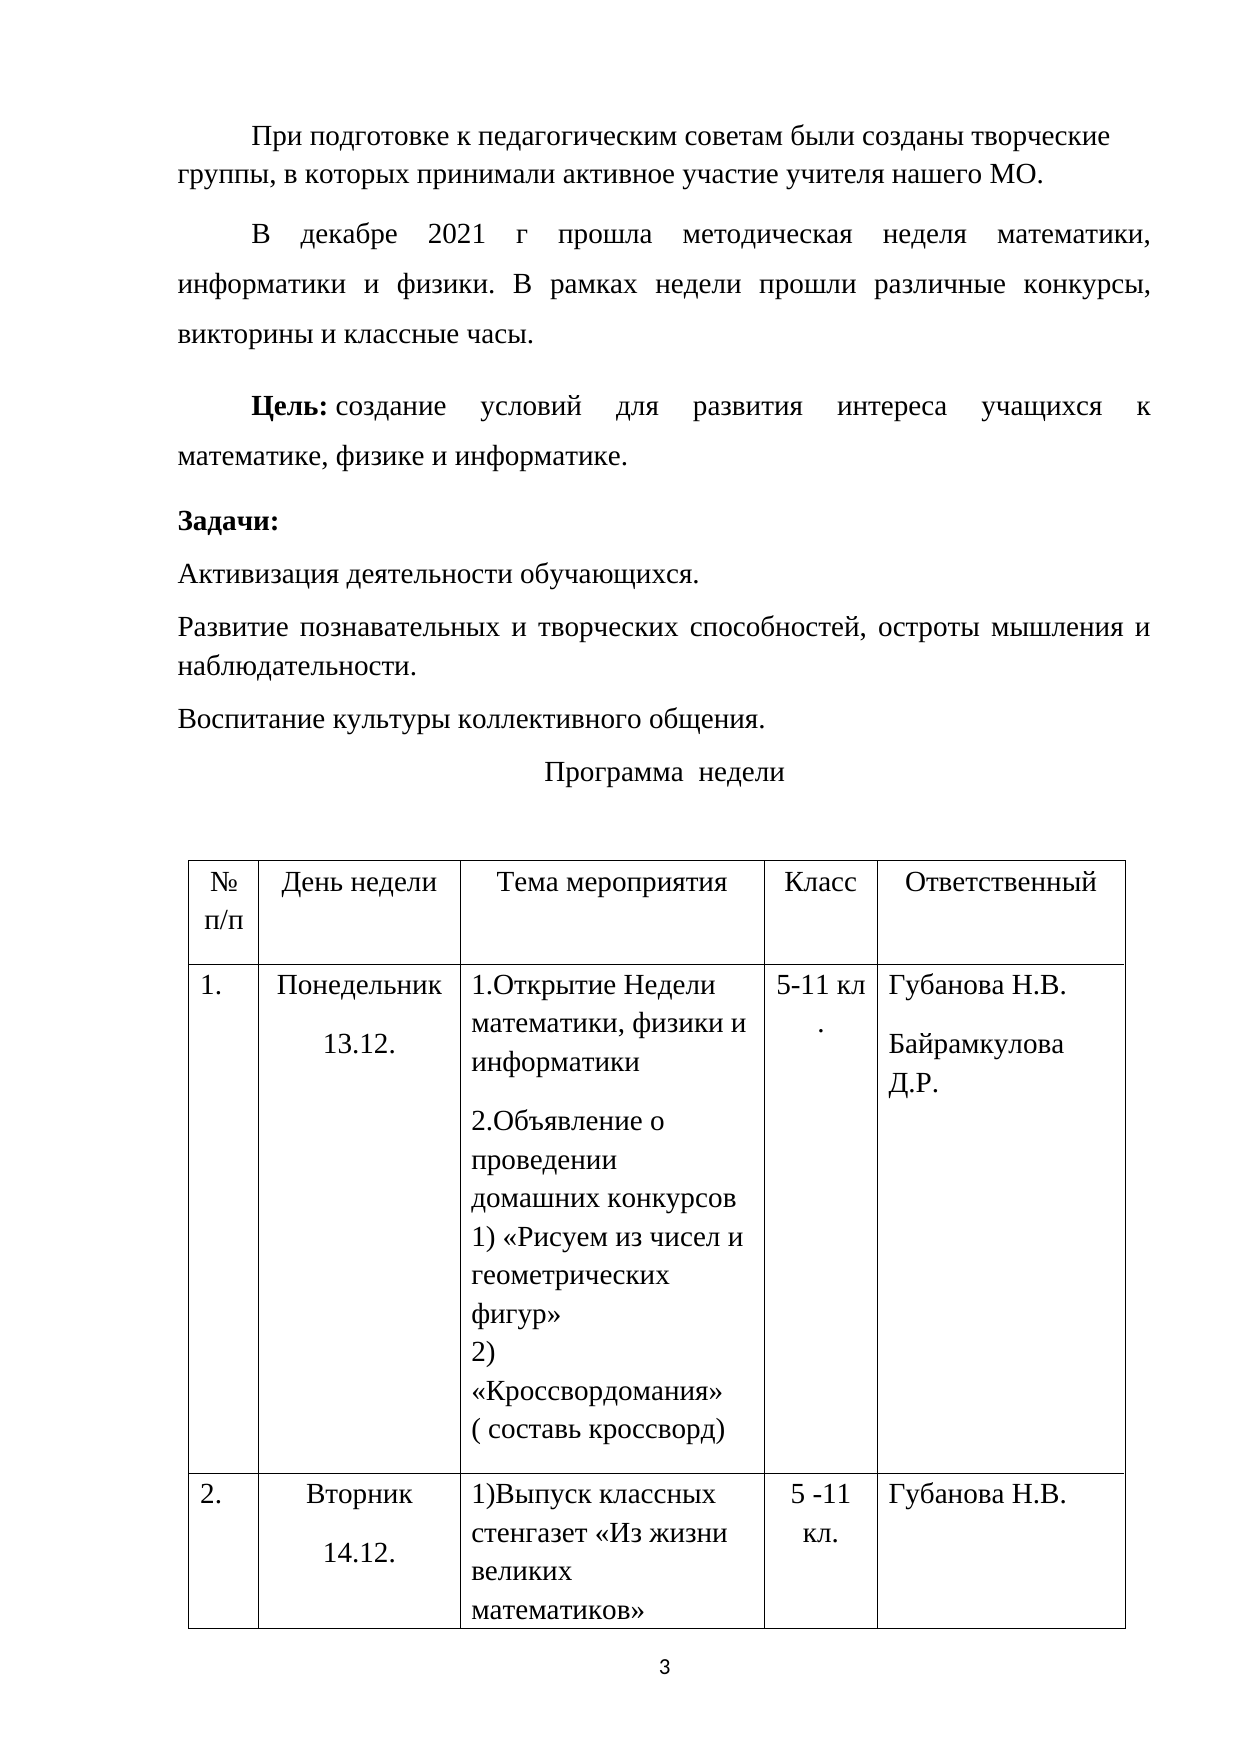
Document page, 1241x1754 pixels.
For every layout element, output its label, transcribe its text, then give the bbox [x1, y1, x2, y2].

table_cell 1.Открытие Недели математики, физики и информатики 2.Объявление о проведении домашних конкурсов 1) «Рисуем из чисел и геометрических фигур» 2) «Кроссвордомания» ( составь кроссворд) [461, 965, 764, 1473]
table_cell 5-11 кл. [765, 965, 877, 1473]
table_cell 1. [189, 965, 258, 1473]
table_cell Губанова Н.В. Байрамкулова Д.Р. [878, 964, 1125, 1473]
table_cell Понедельник 13.12. [259, 965, 460, 1473]
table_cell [878, 1473, 1125, 1628]
text Программа недели [177, 754, 1152, 788]
table_cell 5 -11 кл. [765, 1474, 877, 1628]
table_cell Вторник 14.12. [259, 1474, 460, 1628]
text В декабре 2021 г прошла методическая неделя математики, информатики и физики. В рамках недели прошли различные конкурсы, викторины и классные часы. [177, 216, 1152, 350]
text При подготовке к педагогическим советам были созданы творческие группы, в которых принимали активное участие учителя нашего МО. [177, 118, 1152, 190]
table_cell 2. [189, 1474, 258, 1628]
text Воспитание культуры коллективного общения. [177, 701, 1152, 734]
text Цель: создание условий для развития интереса учащихся к математике, физике и информатике. [177, 388, 1152, 472]
text Развитие познавательных и творческих способностей, остроты мышления и наблюдательности. [177, 609, 1152, 681]
table_header Класс [765, 861, 877, 963]
table_header Ответственный [878, 861, 1125, 963]
text Активизация деятельности обучающихся. [177, 556, 1152, 590]
table_header Тема мероприятия [461, 861, 764, 963]
text Задачи: [177, 503, 1152, 537]
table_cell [461, 1474, 764, 1628]
table_header № п/п [189, 861, 258, 963]
table_header День недели [259, 861, 460, 963]
